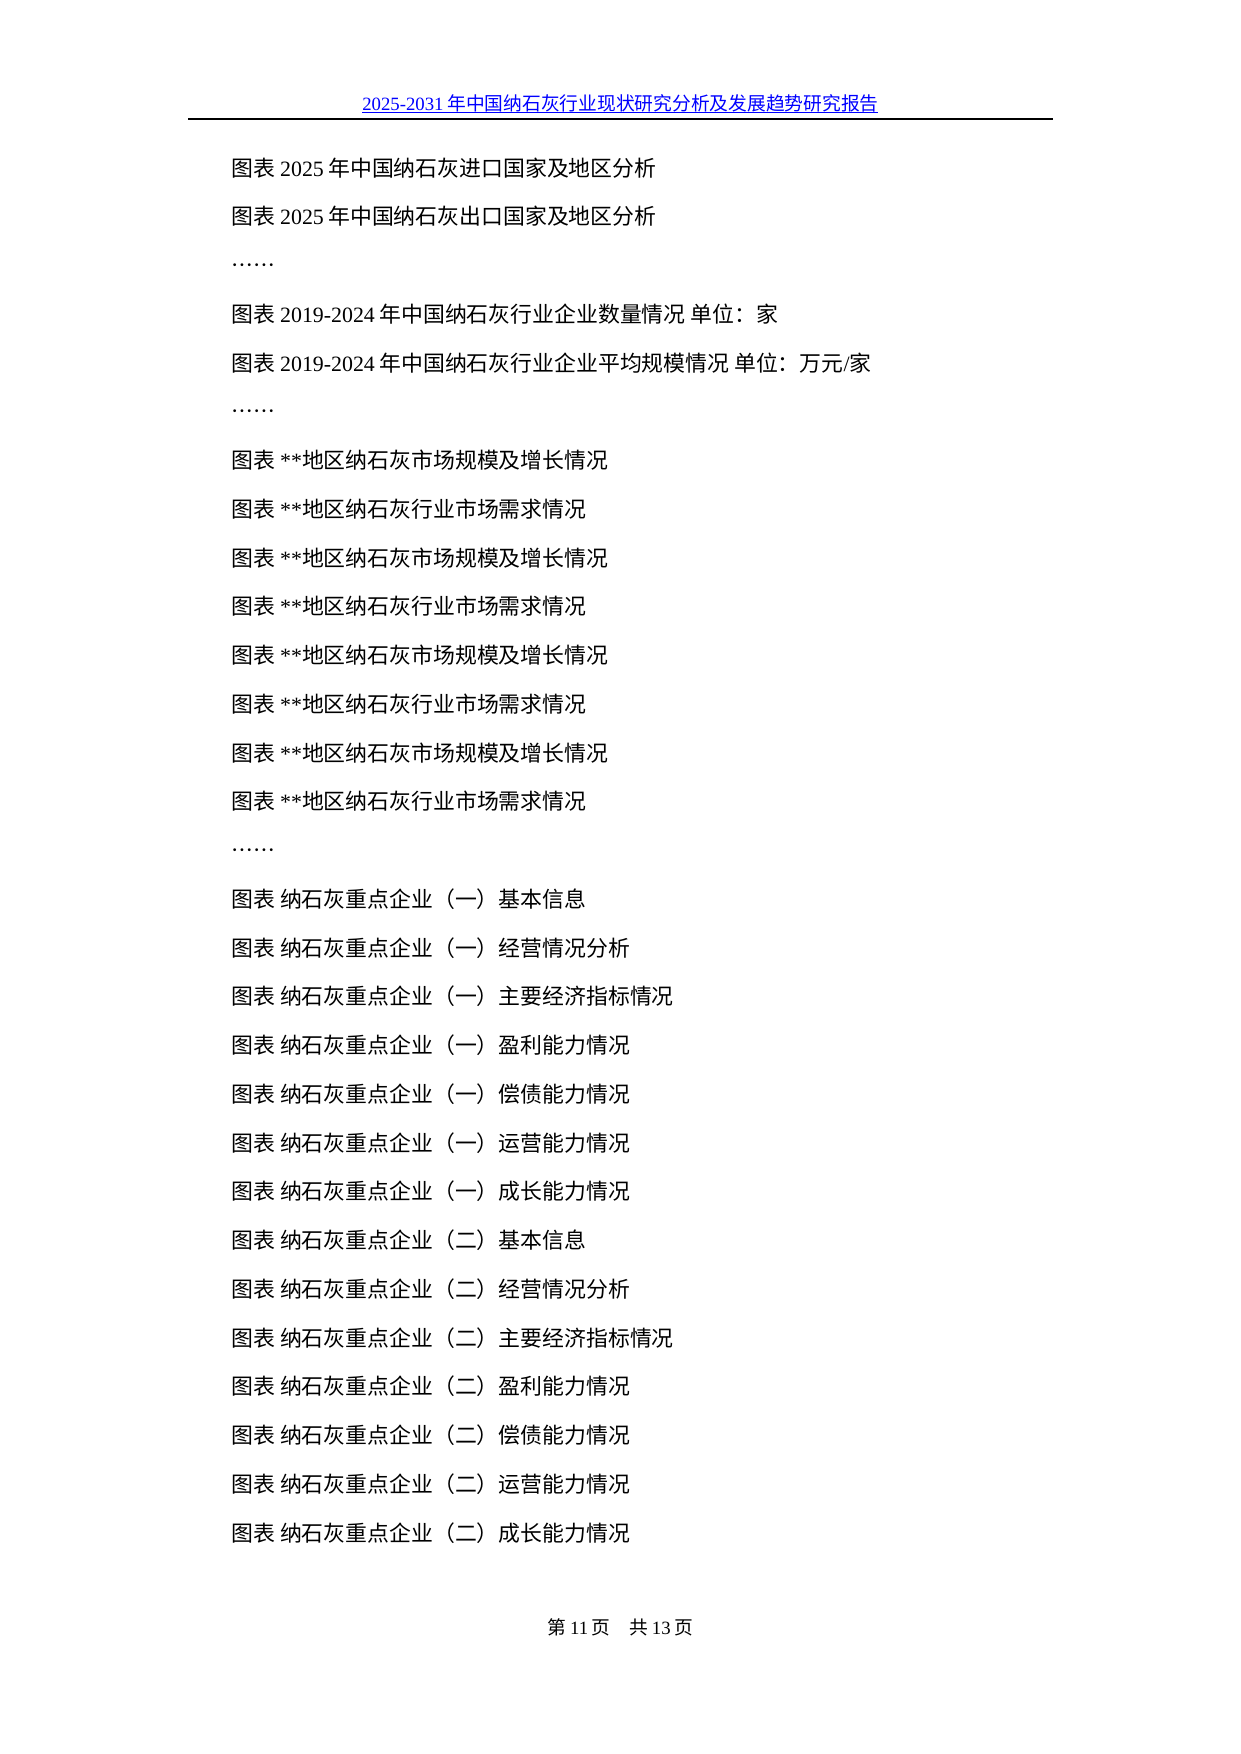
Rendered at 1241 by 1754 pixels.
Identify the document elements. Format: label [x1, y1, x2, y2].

text [187, 150, 1053, 1548]
